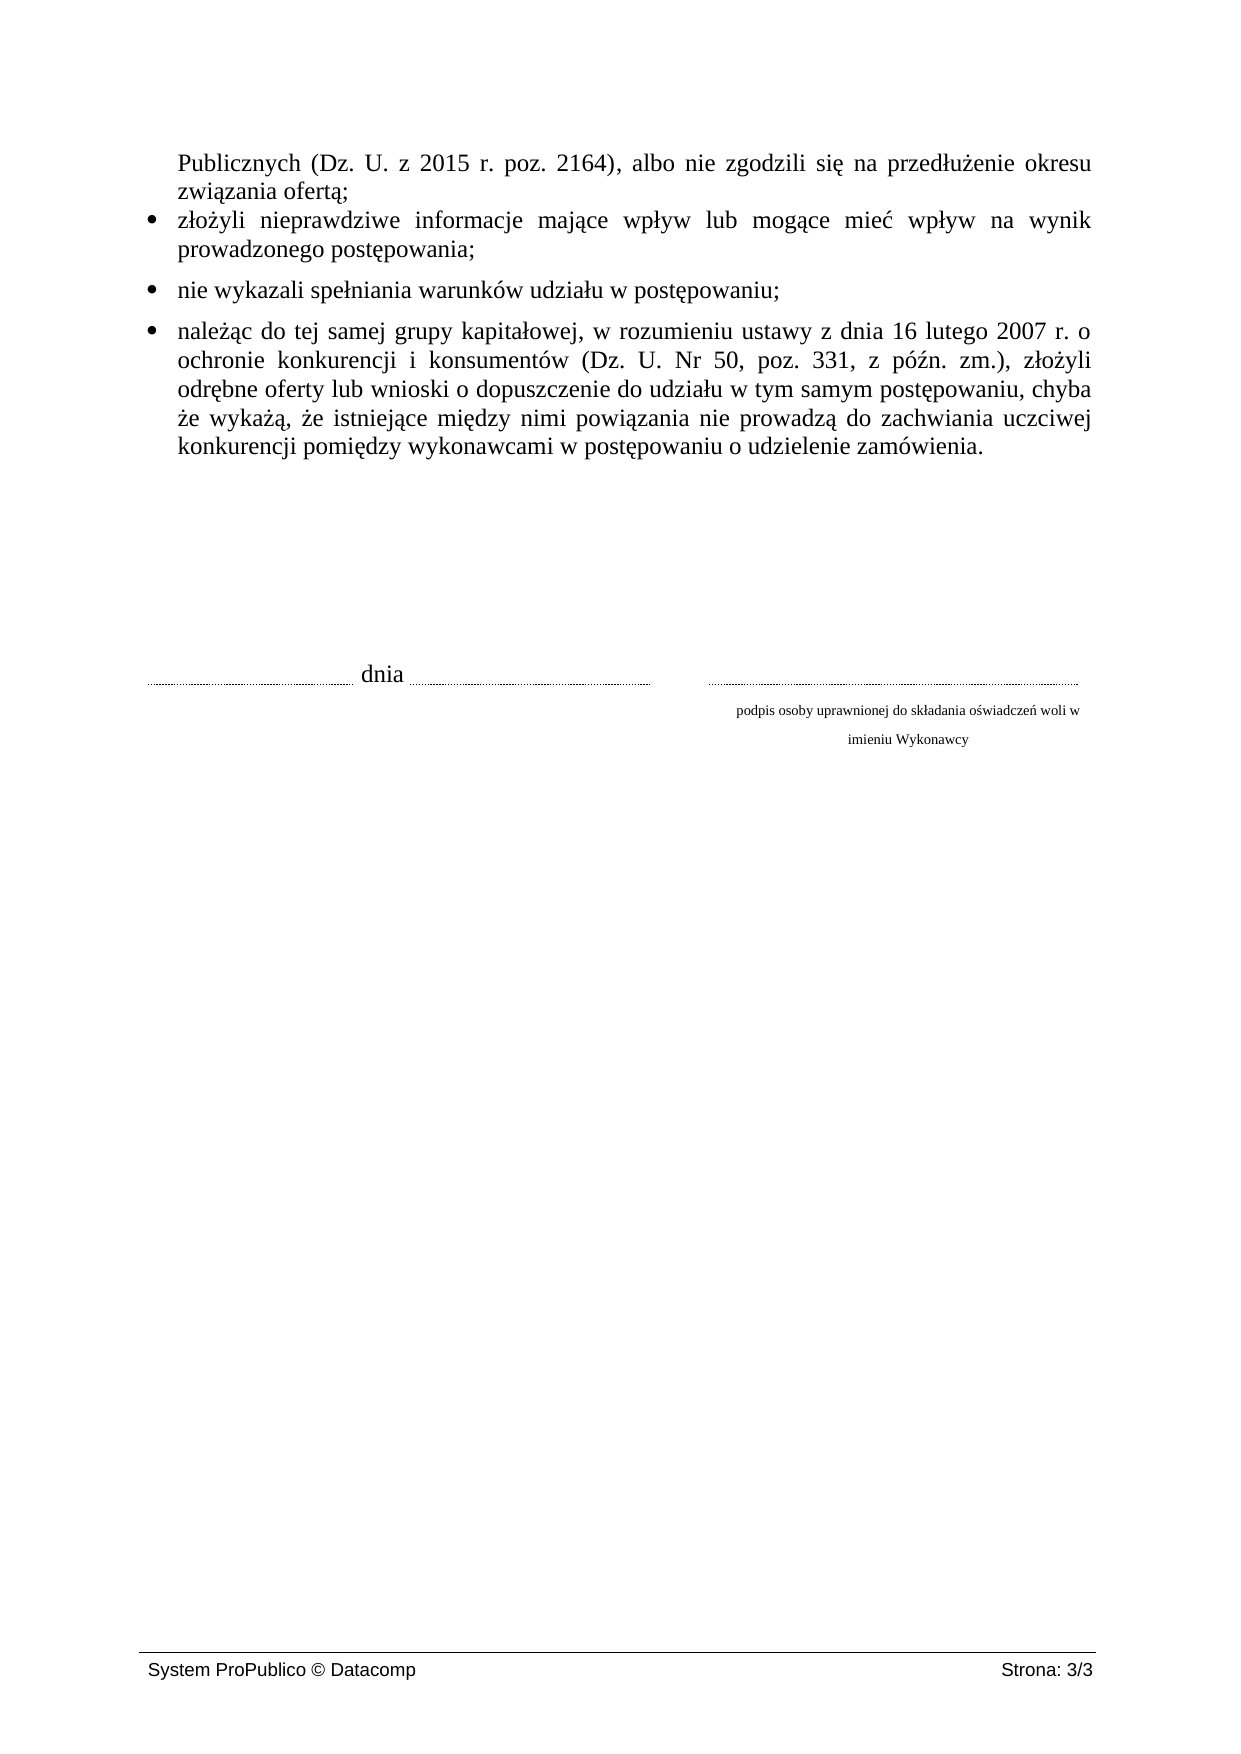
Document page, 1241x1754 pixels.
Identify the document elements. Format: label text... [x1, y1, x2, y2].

list należąc do tej samej grupy kapitałowej, w rozumieniu ustawy z dnia 16 lutego 2007 r. o ochronie konkurencji i konsumentów (Dz. U. Nr 50, poz. 331, z późn. zm.), złożyli odrębne oferty lub wnioski o dopuszczenie do udziału w tym samym postępowaniu, chyba że wykażą, że istniejące między nimi powiązania nie prowadzą do zachwiania uczciwej konkurencji pomiędzy wykonawcami w postępowaniu o udzielenie zamówienia. [148, 316, 1092, 460]
text podpis osoby uprawnionej do składania oświadczeń woli w imieniu Wykonawcy [724, 702, 1092, 759]
list złożyli nieprawdziwe informacje mające wpływ lub mogące mieć wpływ na wynik prowadzonego postępowania; [148, 205, 1092, 263]
text dnia [148, 659, 1092, 688]
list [148, 148, 1092, 205]
list nie wykazali spełniania warunków udziału w postępowaniu; [148, 275, 1092, 304]
